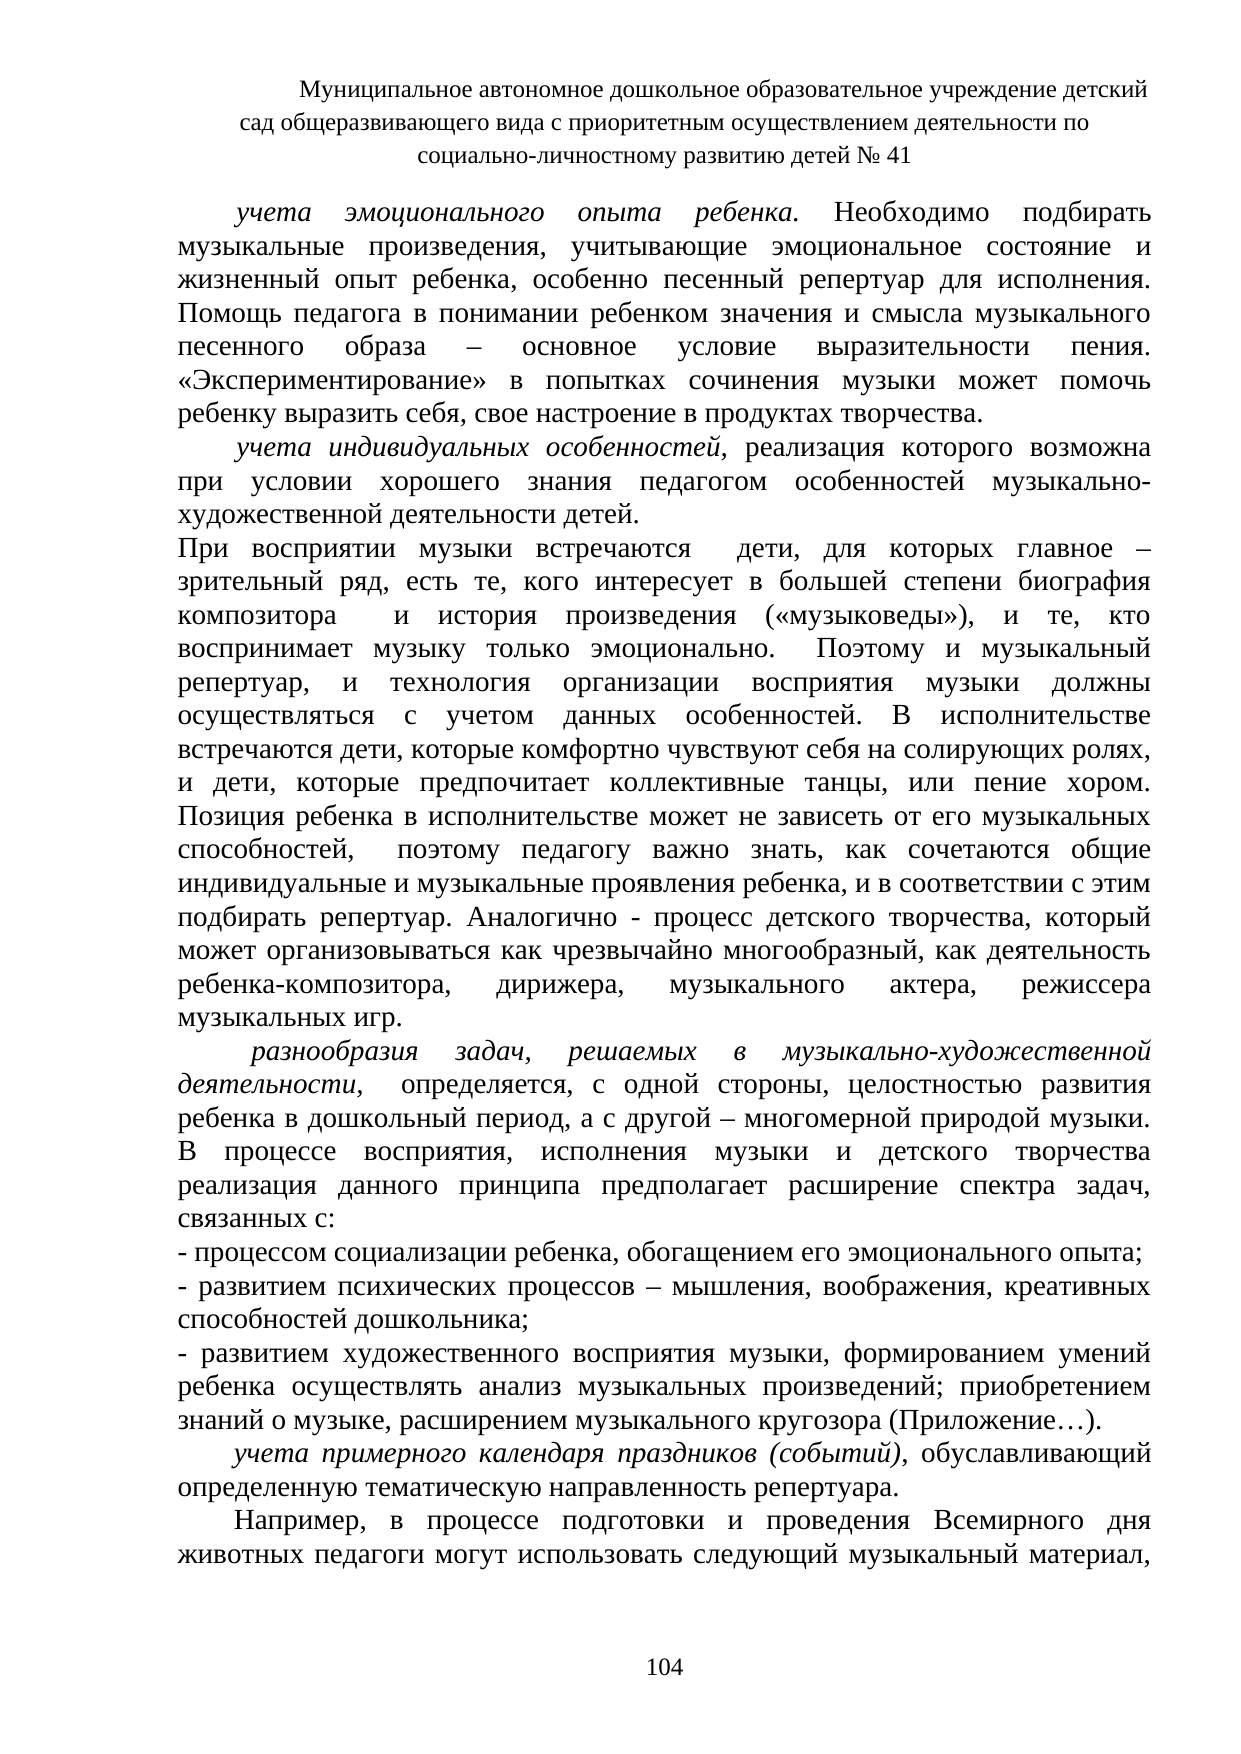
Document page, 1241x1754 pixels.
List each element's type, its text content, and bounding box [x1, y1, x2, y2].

text учета эмоционального опыта ребенка. Необходимо подбирать музыкальные произведения, учитывающие эмоциональное состояние и жизненный опыт ребенка, особенно песенный репертуар для исполнения. Помощь педагога в понимании ребенком значения и смысла музыкального песенного образа – основное условие выразительности пения. «Экспериментирование» в попытках сочинения музыки может помочь ребенку выразить себя, свое настроение в продуктах творчества. [177, 194, 1152, 429]
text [177, 1502, 1152, 1569]
text - развитием психических процессов – мышления, воображения, креативных способностей дошкольника; [177, 1268, 1152, 1335]
text - процессом социализации ребенка, обогащением его эмоционального опыта; [177, 1234, 1152, 1268]
text - развитием художественного восприятия музыки, формированием умений ребенка осуществлять анализ музыкальных произведений; приобретением знаний о музыке, расширением музыкального кругозора (Приложение…). [177, 1335, 1152, 1435]
text учета примерного календаря праздников (событий), обуславливающий определенную тематическую направленность репертуара. [177, 1435, 1152, 1502]
text При восприятии музыки встречаются дети, для которых главное – зрительный ряд, есть те, кого интересует в большей степени биография композитора и история произведения («музыковеды»), и те, кто воспринимает музыку только эмоционально. Поэтому и музыкальный репертуар, и технология организации восприятия музыки должны осуществляться с учетом данных особенностей. В исполнительстве встречаются дети, которые комфортно чувствуют себя на солирующих ролях, и дети, которые предпочитает коллективные танцы, или пение хором. Позиция ребенка в исполнительстве может не зависеть от его музыкальных способностей, поэтому педагогу важно знать, как сочетаются общие индивидуальные и музыкальные проявления ребенка, и в соответствии с этим подбирать репертуар. Аналогично - процесс детского творчества, который может организовываться как чрезвычайно многообразный, как деятельность ребенка-композитора, дирижера, музыкального актера, режиссера музыкальных игр. [177, 530, 1152, 1033]
text учета индивидуальных особенностей, реализация которого возможна при условии хорошего знания педагогом особенностей музыкально-художественной деятельности детей. [177, 429, 1152, 530]
text разнообразия задач, решаемых в музыкально-художественной деятельности, определяется, с одной стороны, целостностью развития ребенка в дошкольный период, а с другой – многомерной природой музыки. В процессе восприятия, исполнения музыки и детского творчества реализация данного принципа предполагает расширение спектра задач, связанных с: [177, 1033, 1152, 1234]
